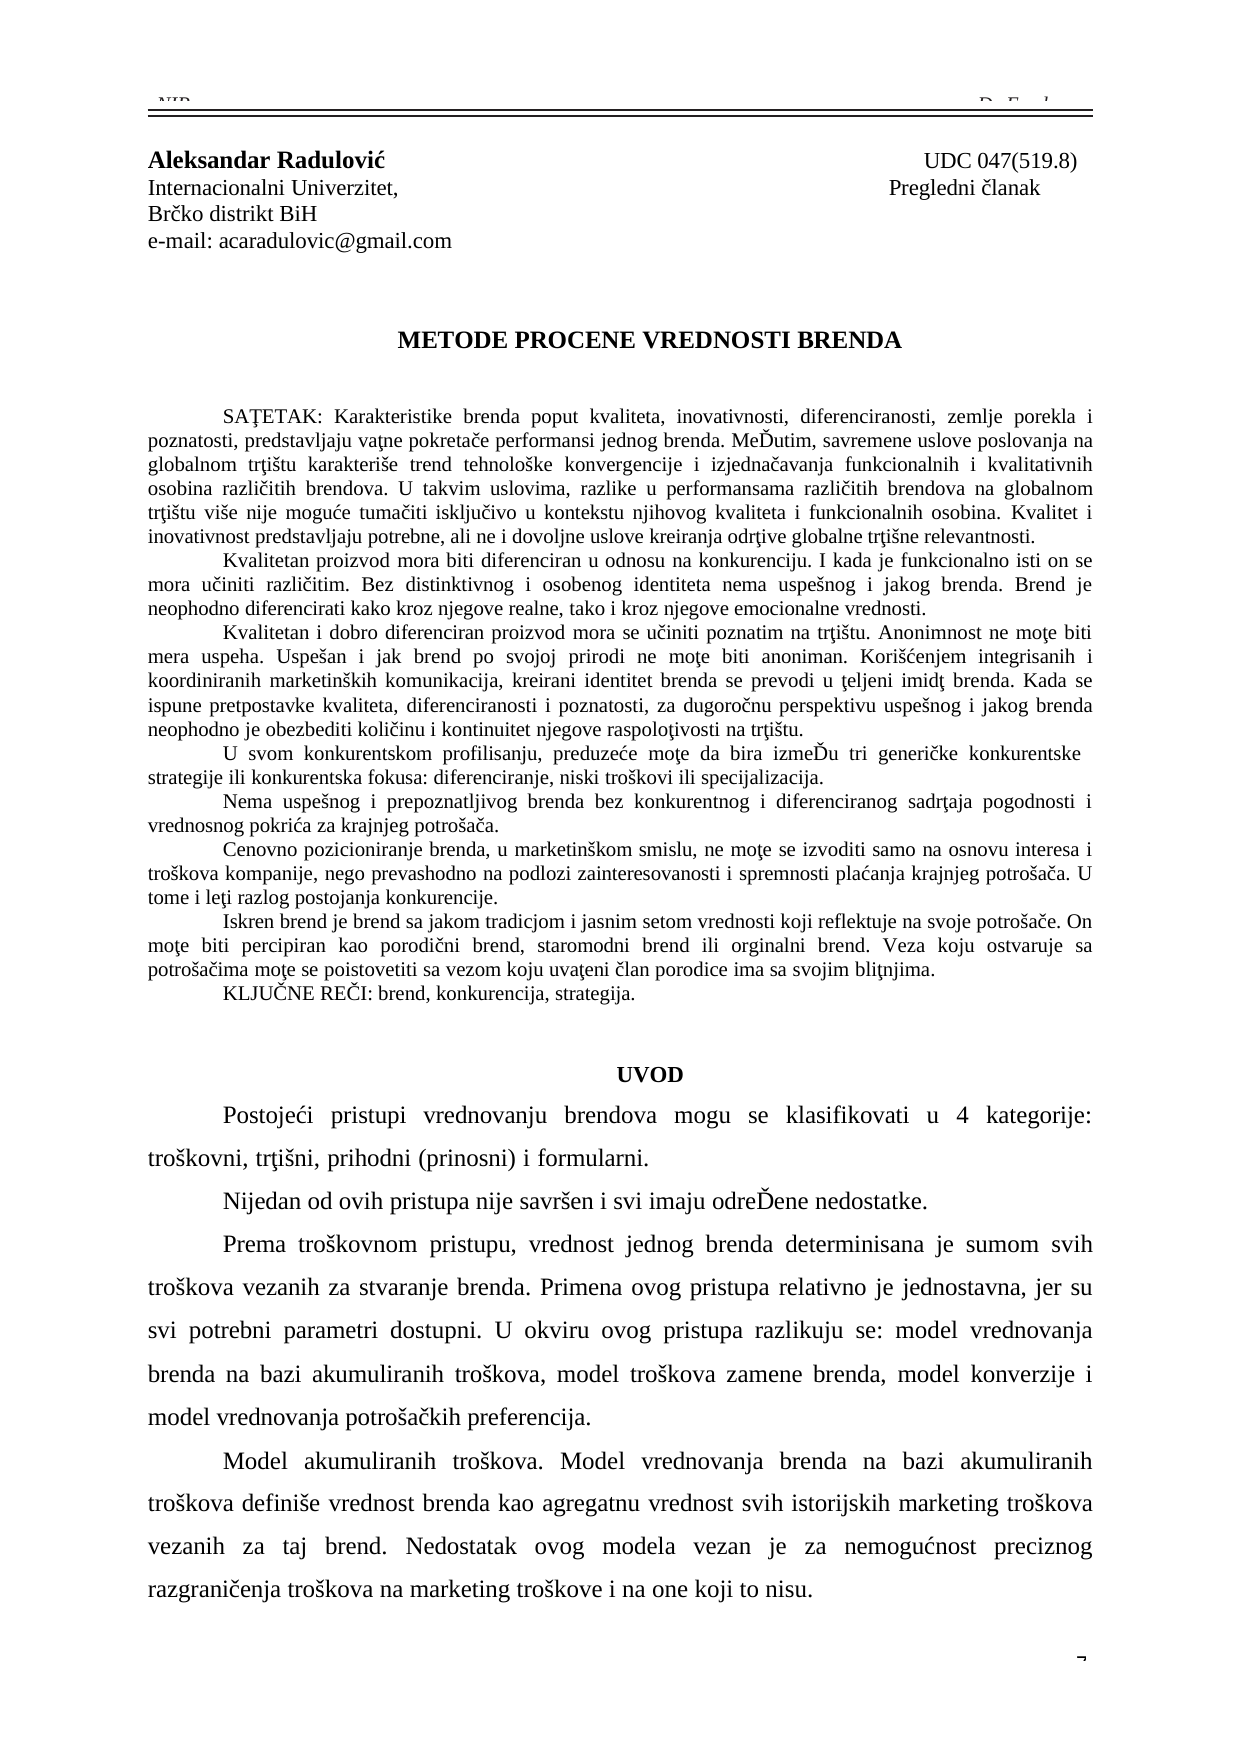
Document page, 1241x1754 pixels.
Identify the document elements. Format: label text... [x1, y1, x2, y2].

text Kvalitetan proizvod mora biti diferenciran u odnosu na konkurenciju. I kada je funkcionalno isti on se mora učiniti različitim. Bez distinktivnog i osobenog identiteta nema uspešnog i jakog brenda. Brend je neophodno diferencirati kako kroz njegove realne, tako i kroz njegove emocionalne vrednosti. [148, 548, 1093, 620]
text Postojeći pristupi vrednovanju brendova mogu se klasifikovati u 4 kategorije: troškovni, trţišni, prihodni (prinosni) i formularni. [148, 1100, 1092, 1172]
text Cenovno pozicioniranje brenda, u marketinškom smislu, ne moţe se izvoditi samo na osnovu interesa i troškova kompanije, nego prevashodno na podlozi zainteresovanosti i spremnosti plaćanja krajnjeg potrošača. U tome i leţi razlog postojanja konkurencije. [148, 837, 1092, 909]
text Aleksandar Radulović UDC 047(519.8) [148, 146, 1105, 174]
text Kvalitetan i dobro diferenciran proizvod mora se učiniti poznatim na trţištu. Anonimnost ne moţe biti mera uspeha. Uspešan i jak brend po svojoj prirodi ne moţe biti anoniman. Korišćenjem integrisanih i koordiniranih marketinških komunikacija, kreirani identitet brenda se prevodi u ţeljeni imidţ brenda. Kada se ispune pretpostavke kvaliteta, diferenciranosti i poznatosti, za dugoročnu perspektivu uspešnog i jakog brenda neophodno je obezbediti količinu i kontinuitet njegove raspoloţivosti na trţištu. [148, 620, 1093, 741]
text Iskren brend je brend sa jakom tradicjom i jasnim setom vrednosti koji reflektuje na svoje potrošače. On moţe biti percipiran kao porodični brend, staromodni brend ili orginalni brend. Veza koju ostvaruje sa potrošačima moţe se poistovetiti sa vezom koju uvaţeni član porodice ima sa svojim bliţnjima. [148, 909, 1093, 981]
text SAŢETAK: Karakteristike brenda poput kvaliteta, inovativnosti, diferenciranosti, zemlje porekla i poznatosti, predstavljaju vaţne pokretače performansi jednog brenda. MeĎutim, savremene uslove poslovanja na globalnom trţištu karakteriše trend tehnološke konvergencije i izjednačavanja funkcionalnih i kvalitativnih osobina različitih brendova. U takvim uslovima, razlike u performansama različitih brendova na globalnom trţištu više nije moguće tumačiti isključivo u kontekstu njihovog kvaliteta i funkcionalnih osobina. Kvalitet i inovativnost predstavljaju potrebne, ali ne i dovoljne uslove kreiranja odrţive globalne trţišne relevantnosti. [148, 404, 1093, 548]
text Model akumuliranih troškova. Model vrednovanja brenda na bazi akumuliranih troškova definiše vrednost brenda kao agregatnu vrednost svih istorijskih marketing troškova vezanih za taj brend. Nedostatak ovog modela vezan je za nemogućnost preciznog razgraničenja troškova na marketing troškove i na one koji to nisu. [148, 1446, 1093, 1603]
subtitle METODE PROCENE VREDNOSTI BRENDA [207, 325, 1092, 354]
text Brčko distrikt BiH [148, 200, 1105, 227]
text Nijedan od ovih pristupa nije savršen i svi imaju odreĎene nedostatke. [223, 1186, 1105, 1215]
text strategije ili konkurentska fokusa: diferenciranje, niski troškovi ili specijalizacija. [148, 765, 1105, 789]
text Internacionalni Univerzitet, Pregledni članak [148, 174, 1105, 200]
text Nema uspešnog i prepoznatljivog brenda bez konkurentnog i diferenciranog sadrţaja pogodnosti i vrednosnog pokrića za krajnjeg potrošača. [148, 789, 1092, 837]
text UVOD [208, 1061, 1092, 1087]
text U svom konkurentskom profilisanju, preduzeće moţe da bira izmeĎu tri generičke konkurentske [223, 741, 1105, 765]
text Prema troškovnom pristupu, vrednost jednog brenda determinisana je sumom svih troškova vezanih za stvaranje brenda. Primena ovog pristupa relativno je jednostavna, jer su svi potrebni parametri dostupni. U okviru ovog pristupa razlikuju se: model vrednovanja brenda na bazi akumuliranih troškova, model troškova zamene brenda, model konverzije i model vrednovanja potrošačkih preferencija. [148, 1229, 1093, 1431]
list ail: acaradulovic@gmail.com [148, 227, 1105, 253]
text KLJUČNE REČI: brend, konkurencija, strategija. [223, 981, 1105, 1005]
